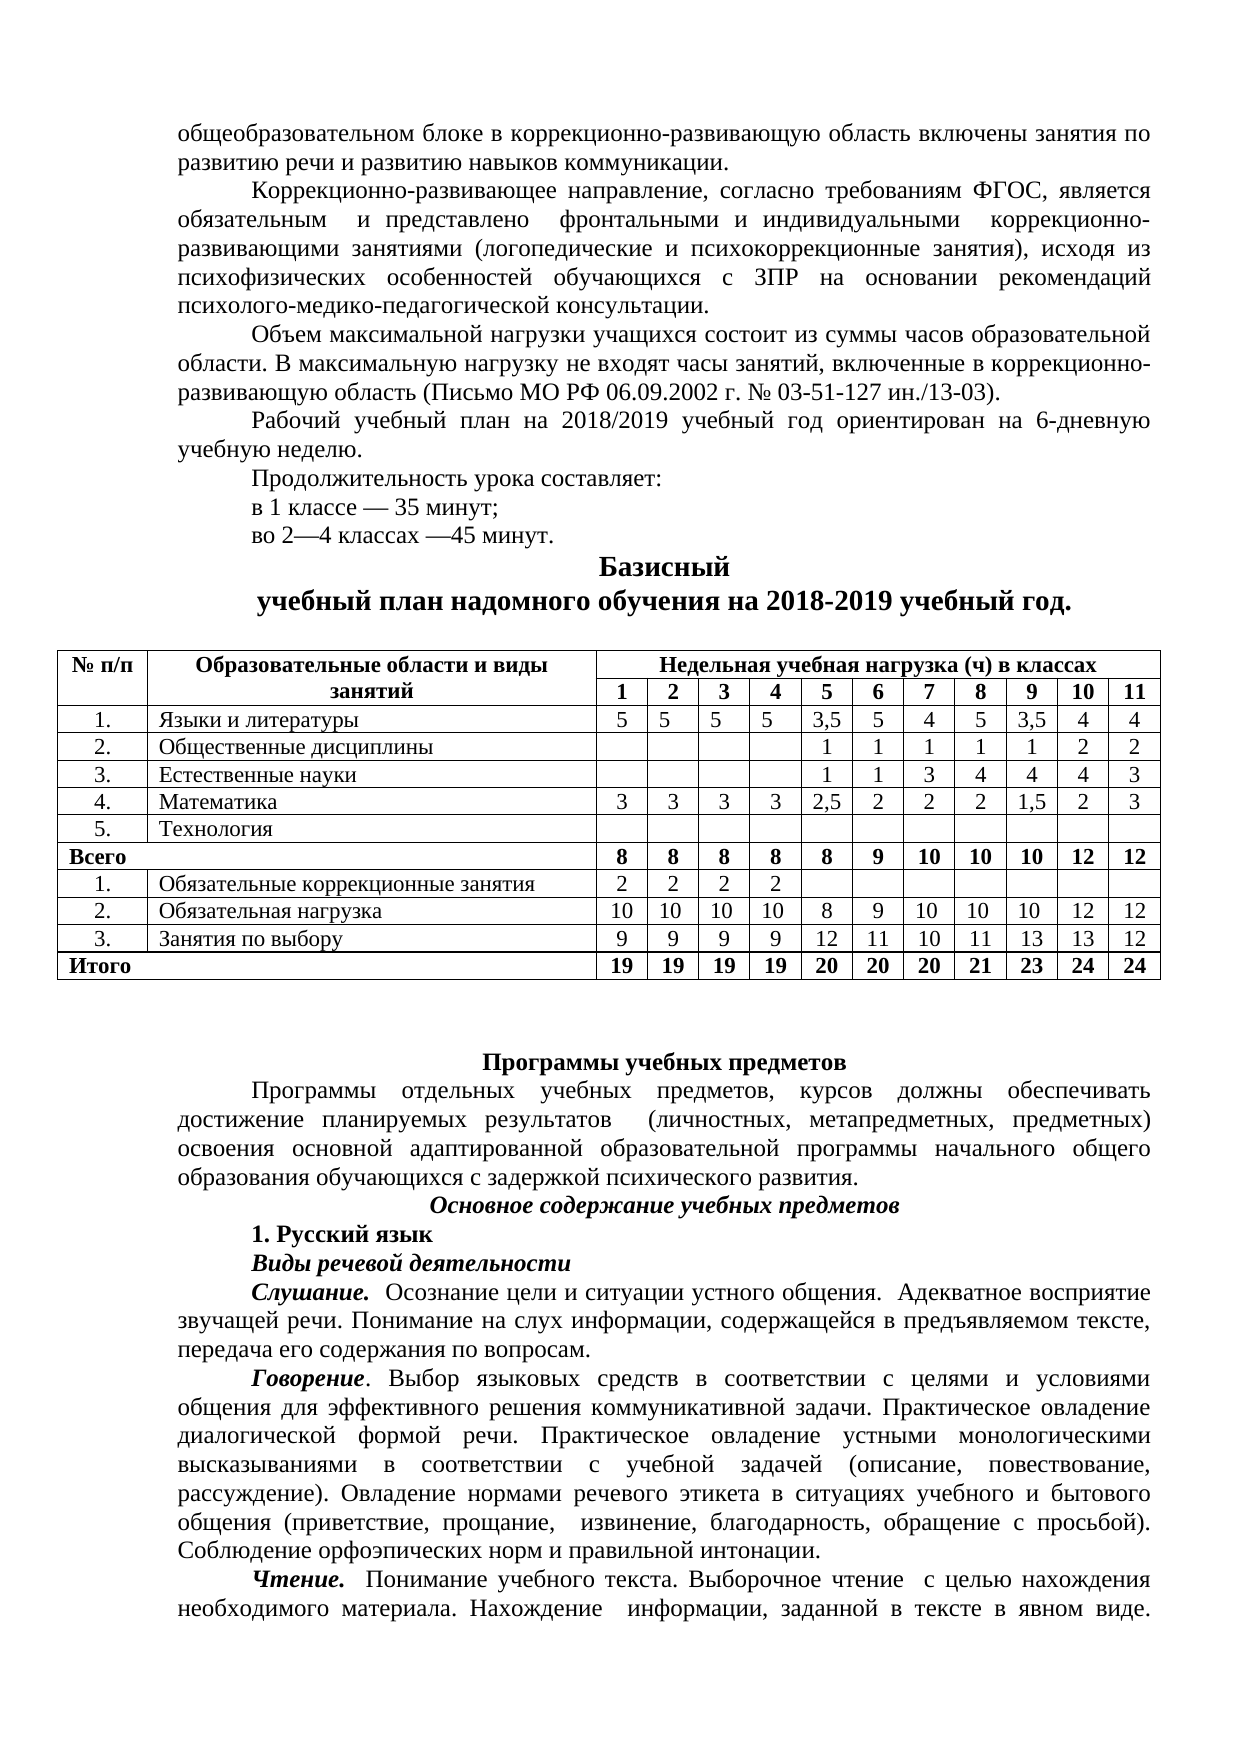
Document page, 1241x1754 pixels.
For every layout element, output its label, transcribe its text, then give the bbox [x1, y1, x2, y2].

table_cell 9 [648, 925, 698, 951]
table_cell 11 [955, 925, 1006, 951]
table_cell 9 [853, 898, 903, 924]
table_cell 19 [699, 953, 749, 979]
table_cell [699, 815, 749, 842]
table_cell Занятия по выбору [148, 925, 596, 951]
table_cell [1109, 870, 1160, 897]
table_cell 20 [904, 953, 954, 979]
text 1. Русский язык [177, 1219, 1152, 1248]
table_cell 3 [750, 788, 801, 814]
table_cell 3 [1109, 788, 1160, 814]
table_cell 1 [802, 733, 852, 759]
table_cell 2 [648, 679, 698, 705]
table_cell 10 [597, 898, 647, 924]
table_cell 2. [58, 898, 147, 924]
table_cell 4 [1058, 761, 1108, 787]
text учебный план надомного обучения на 2018-2019 учебный год. [177, 583, 1152, 616]
text Основное содержание учебных предметов [177, 1191, 1152, 1219]
table_cell 8 [597, 843, 647, 869]
table_cell [802, 870, 852, 897]
text Рабочий учебный план на 2018/2019 учебный год ориентирован на 6-дневную учебную неделю. [177, 406, 1152, 463]
table_cell 1 [1007, 733, 1057, 759]
table_cell 4 [1109, 706, 1160, 732]
table_cell [1007, 815, 1057, 842]
table_cell 6 [853, 679, 903, 705]
table_cell 2 [597, 870, 647, 897]
table_cell [904, 815, 954, 842]
table_cell [802, 815, 852, 842]
table_cell [1109, 815, 1160, 842]
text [177, 1564, 1152, 1622]
table_cell 1,5 [1007, 788, 1057, 814]
text Программы отдельных учебных предметов, курсов должны обеспечивать достижение планируемых результатов (личностных, метапредметных, предметных) освоения основной адаптированной образовательной программы начального общего образования обучающихся с задержкой психического развития. [177, 1076, 1152, 1191]
table_cell 4 [904, 706, 954, 732]
table_cell 2 [853, 788, 903, 814]
table_cell [597, 733, 647, 759]
table_cell 24 [1058, 953, 1108, 979]
table_cell [648, 733, 698, 759]
table_cell Математика [148, 788, 596, 814]
table_cell Общественные дисциплины [148, 733, 596, 759]
table_cell 10 [750, 898, 801, 924]
table_cell 12 [1058, 898, 1108, 924]
table_cell 13 [1007, 925, 1057, 951]
table_cell 1 [904, 733, 954, 759]
table_cell 9 [750, 925, 801, 951]
table_cell 8 [802, 898, 852, 924]
table_cell 23 [1007, 953, 1057, 979]
table_cell [597, 761, 647, 787]
text в 1 классе — 35 минут; [177, 492, 1152, 521]
table_cell 5 [648, 706, 698, 732]
table_cell 3,5 [802, 706, 852, 732]
table_cell 8 [750, 843, 801, 869]
table_cell 2 [1058, 788, 1108, 814]
table_cell 1 [955, 733, 1006, 759]
table_cell [648, 761, 698, 787]
table_cell 7 [904, 679, 954, 705]
table_cell 1. [58, 870, 147, 897]
table_cell [853, 870, 903, 897]
table_cell Итого [58, 953, 596, 979]
table_cell 3 [904, 761, 954, 787]
table_cell 5 [699, 706, 749, 732]
table_cell 1 [853, 733, 903, 759]
table_cell 5 [597, 706, 647, 732]
table_cell 10 [955, 898, 1006, 924]
table_cell [1058, 815, 1108, 842]
table_cell [955, 815, 1006, 842]
table_cell 9 [699, 925, 749, 951]
table_cell 11 [1109, 679, 1160, 705]
table_cell 3 [699, 788, 749, 814]
table_cell 10 [904, 925, 954, 951]
table_cell [648, 815, 698, 842]
table_cell 1 [802, 761, 852, 787]
table_cell 9 [853, 843, 903, 869]
text Виды речевой деятельности [177, 1248, 1152, 1277]
table_cell 8 [699, 843, 749, 869]
table_cell 10 [904, 843, 954, 869]
table_cell Языки и литературы [148, 706, 596, 732]
table_cell 3,5 [1007, 706, 1057, 732]
table_cell 3. [58, 761, 147, 787]
table_cell 3. [58, 925, 147, 951]
table_cell 2 [1058, 733, 1108, 759]
table_cell 2,5 [802, 788, 852, 814]
table_cell 12 [1058, 843, 1108, 869]
text Говорение. Выбор языковых средств в соответствии с целями и условиями общения для эффективного решения коммуникативной задачи. Практическое овладение диалогической формой речи. Практическое овладение устными монологическими высказываниями в соответствии с учебной задачей (описание, повествование, рассуждение). Овладение нормами речевого этикета в ситуациях учебного и бытового общения (приветствие, прощание, извинение, благодарность, обращение с просьбой). Соблюдение орфоэпических норм и правильной интонации. [177, 1363, 1152, 1564]
table_cell 19 [597, 953, 647, 979]
text Объем максимальной нагрузки учащихся состоит из суммы часов образовательной области. В максимальную нагрузку не входят часы занятий, включенные в коррекционно-развивающую область (Письмо МО РФ 06.09.2002 г. № 03-51-127 ин./13-03). [177, 319, 1152, 406]
table_cell 8 [955, 679, 1006, 705]
table_cell 12 [1109, 843, 1160, 869]
table_cell [904, 870, 954, 897]
table_cell 8 [648, 843, 698, 869]
table_cell [955, 870, 1006, 897]
table_cell Всего [58, 843, 596, 869]
table_cell 3 [597, 788, 647, 814]
table_cell 10 [648, 898, 698, 924]
table_header № п/п [58, 651, 147, 705]
table_cell 3 [1109, 761, 1160, 787]
table_cell [750, 815, 801, 842]
table_cell 2 [1109, 733, 1160, 759]
table_cell 10 [904, 898, 954, 924]
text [177, 118, 1152, 176]
table_cell 4 [1058, 706, 1108, 732]
table_cell 1. [58, 706, 147, 732]
table_cell 9 [1007, 679, 1057, 705]
table_cell [699, 733, 749, 759]
table_cell 5 [955, 706, 1006, 732]
table_cell 10 [1007, 898, 1057, 924]
table_cell 13 [1058, 925, 1108, 951]
table_cell 4 [750, 679, 801, 705]
table_cell 10 [699, 898, 749, 924]
table_cell 3 [648, 788, 698, 814]
table_cell 11 [853, 925, 903, 951]
table_cell Технология [148, 815, 596, 842]
table_cell 10 [1007, 843, 1057, 869]
text Базисный [177, 549, 1152, 583]
table_cell [1007, 870, 1057, 897]
table_cell [750, 733, 801, 759]
text во 2—4 классах —45 минут. [177, 521, 1152, 549]
table_cell 2 [699, 870, 749, 897]
text Продолжительность урока составляет: [177, 463, 1152, 492]
table_cell 9 [597, 925, 647, 951]
table_cell [853, 815, 903, 842]
table_cell 2 [750, 870, 801, 897]
table_cell 2. [58, 733, 147, 759]
table_cell 2 [648, 870, 698, 897]
table_cell 5 [802, 679, 852, 705]
table_cell 5 [750, 706, 801, 732]
table_cell 12 [1109, 925, 1160, 951]
table_cell 5. [58, 815, 147, 842]
table_cell 5 [853, 706, 903, 732]
table_cell 10 [1058, 679, 1108, 705]
table_cell [597, 815, 647, 842]
table_cell 24 [1109, 953, 1160, 979]
table_cell 12 [802, 925, 852, 951]
table_header Недельная учебная нагрузка (ч) в классах [597, 651, 1160, 677]
table_cell [1058, 870, 1108, 897]
table_cell 21 [955, 953, 1006, 979]
table_cell 8 [802, 843, 852, 869]
table_cell 19 [750, 953, 801, 979]
table_cell Обязательная нагрузка [148, 898, 596, 924]
table_cell 4 [1007, 761, 1057, 787]
table_cell 2 [904, 788, 954, 814]
table_cell 4. [58, 788, 147, 814]
text Коррекционно-развивающее направление, согласно требованиям ФГОС, является обязательным и представлено фронтальными и индивидуальными коррекционно-развивающими занятиями (логопедические и психокоррекционные занятия), исходя из психофизических особенностей обучающихся с ЗПР на основании рекомендаций психолого-медико-педагогической консультации. [177, 176, 1152, 319]
text Программы учебных предметов [177, 1047, 1152, 1076]
table_cell Обязательные коррекционные занятия [148, 870, 596, 897]
table_cell [699, 761, 749, 787]
table_cell 19 [648, 953, 698, 979]
text Слушание. Осознание цели и ситуации устного общения. Адекватное восприятие звучащей речи. Понимание на слух информации, содержащейся в предъявляемом тексте, передача его содержания по вопросам. [177, 1277, 1152, 1363]
table_cell 20 [853, 953, 903, 979]
table_cell 10 [955, 843, 1006, 869]
table_cell 2 [955, 788, 1006, 814]
table_cell 1 [597, 679, 647, 705]
table_cell Естественные науки [148, 761, 596, 787]
table_cell 4 [955, 761, 1006, 787]
table_cell [750, 761, 801, 787]
table_cell 1 [853, 761, 903, 787]
table_cell 20 [802, 953, 852, 979]
table_cell 12 [1109, 898, 1160, 924]
table_header Образовательные области и виды занятий [148, 651, 596, 705]
table_cell 3 [699, 679, 749, 705]
